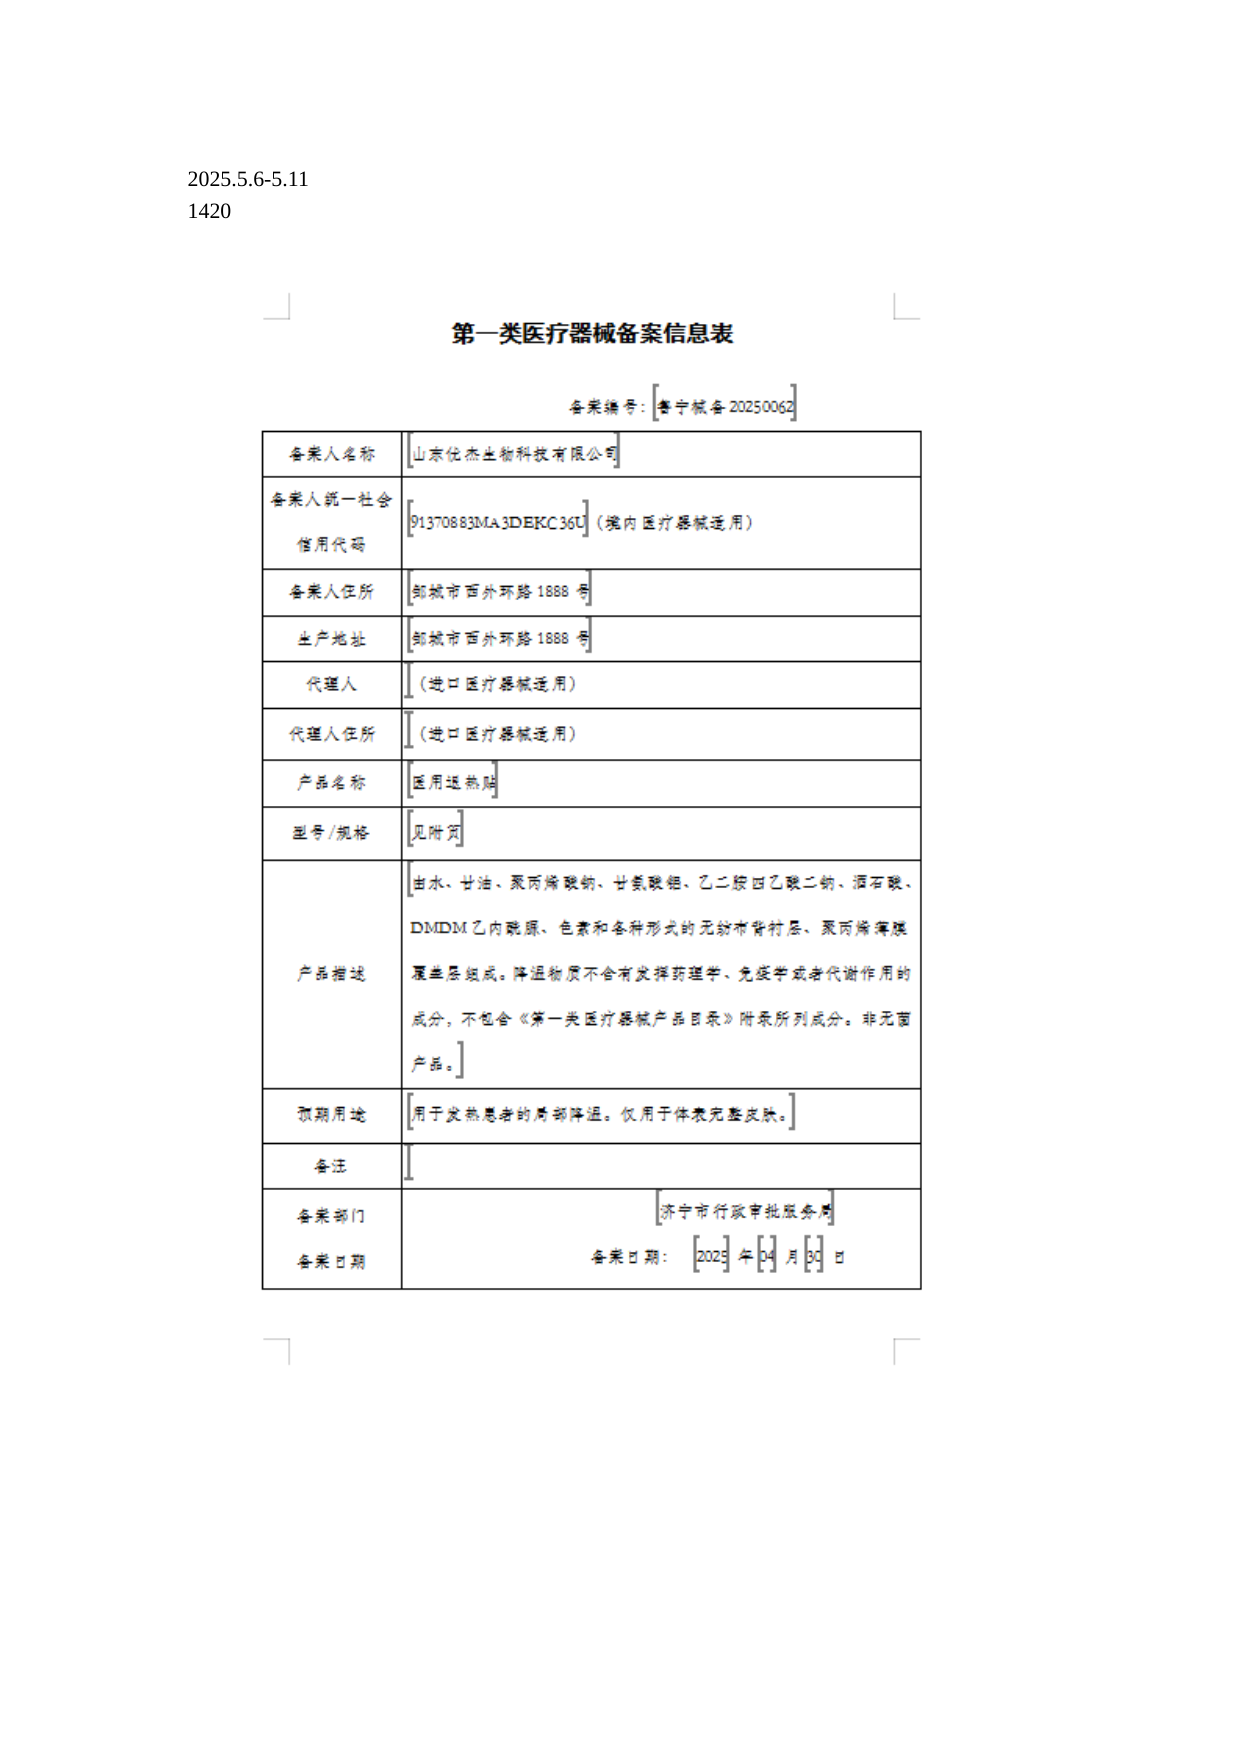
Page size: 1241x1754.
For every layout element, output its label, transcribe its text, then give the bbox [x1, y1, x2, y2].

text 1420 [187, 194, 1053, 227]
picture [187, 227, 983, 1384]
text 2025.5.6-5.11 [187, 162, 1053, 194]
